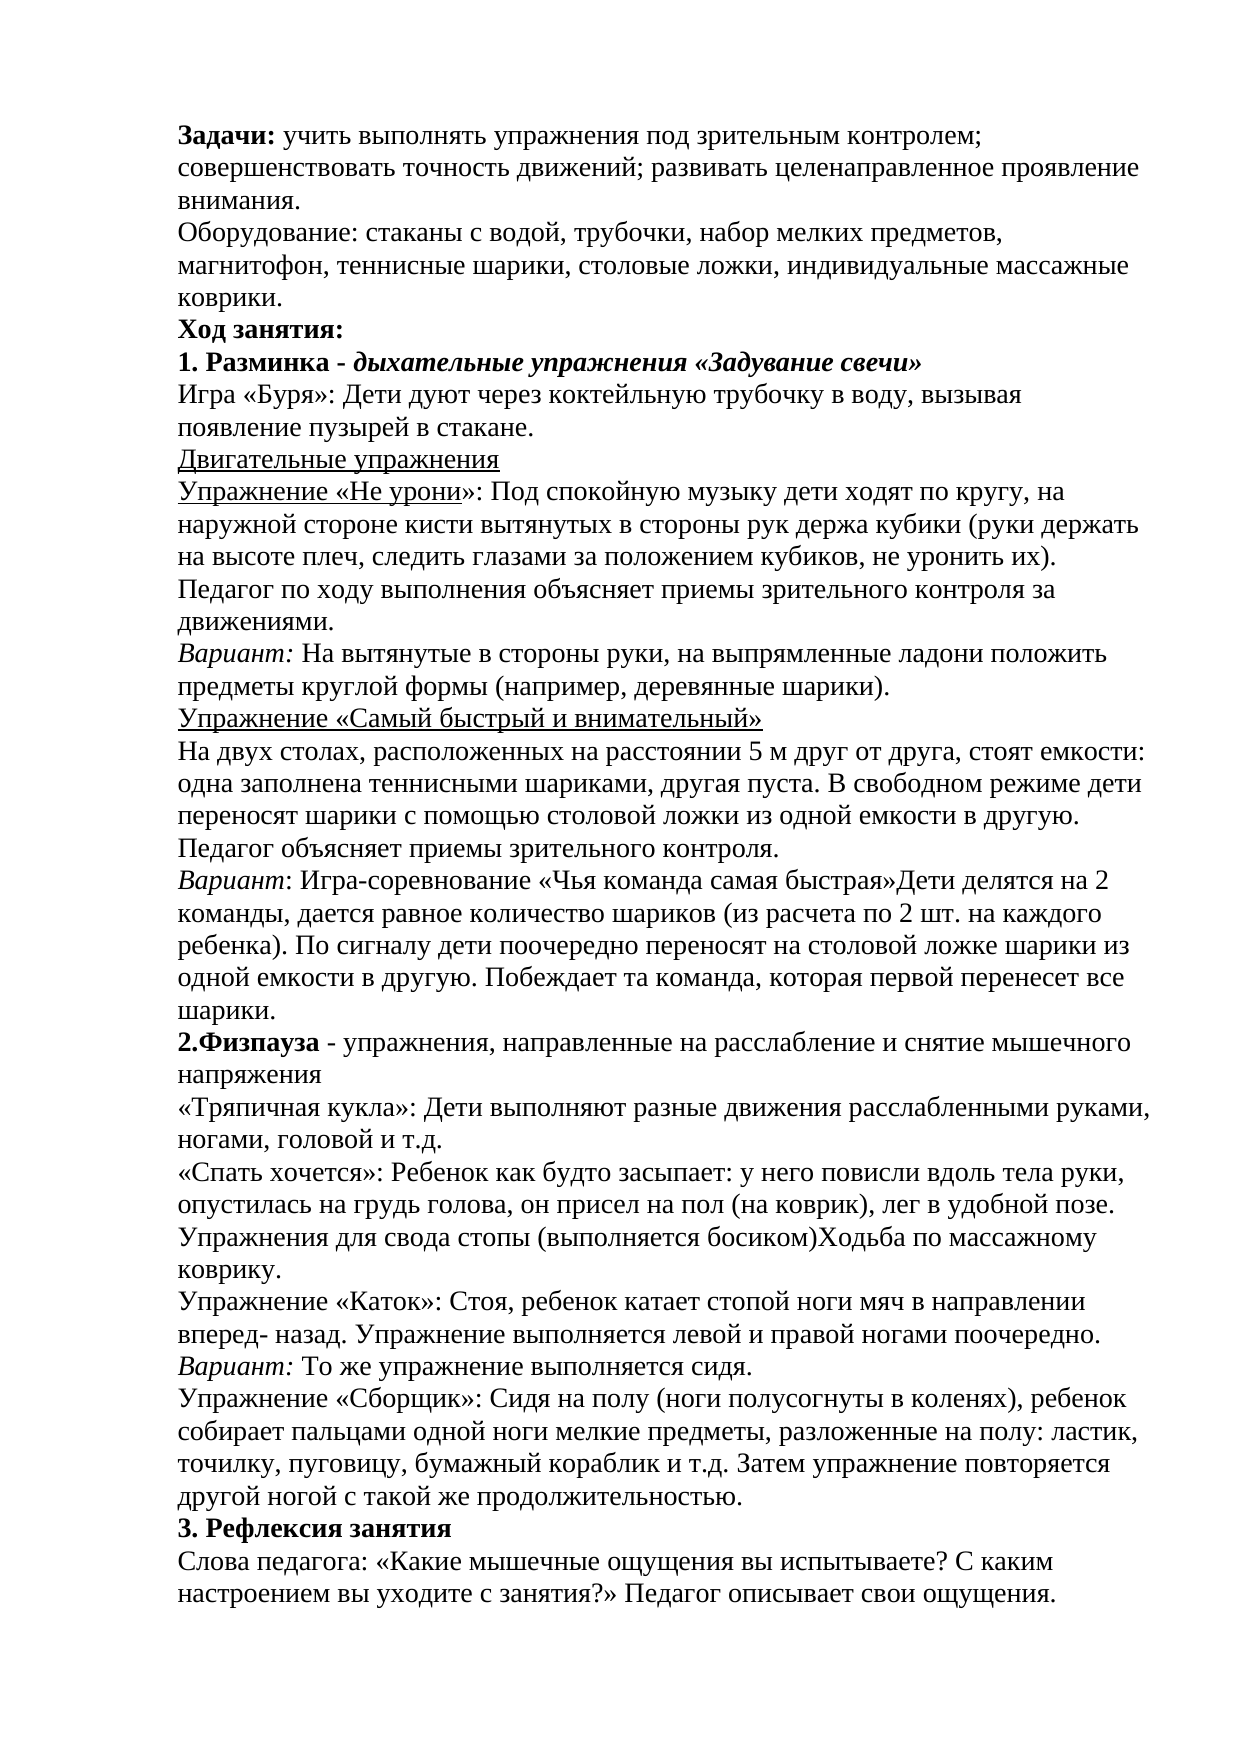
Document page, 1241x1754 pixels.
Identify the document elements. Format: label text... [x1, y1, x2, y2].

text 2.Физпауза - упражнения, направленные на расслабление и снятие мышечного напряжения [177, 1025, 1152, 1090]
text Упражнение «Каток»: Стоя, ребенок катает стопой ноги мяч в направлении вперед- назад. Упражнение выполняется левой и правой ногами поочередно. [177, 1284, 1152, 1349]
text Оборудование: стаканы с водой, трубочки, набор мелких предметов, магнитофон, теннисные шарики, столовые ложки, индивидуальные массажные коврики. [177, 215, 1152, 312]
text «Спать хочется»: Ребенок как будто засыпает: у него повисли вдоль тела руки, опустилась на грудь голова, он присел на пол (на коврик), лег в удобной позе. [177, 1155, 1152, 1219]
text Упражнения для свода стопы (выполняется босиком)Ходьба по массажному коврику. [177, 1219, 1152, 1284]
text Ход занятия: [177, 312, 1152, 345]
text 3. Рефлексия занятия [177, 1511, 1152, 1543]
text 1. Разминка - дыхательные упражнения «Задувание свечи» [177, 345, 1152, 377]
text На двух столах, расположенных на расстоянии 5 м друг от друга, стоят емкости: одна заполнена теннисными шариками, другая пуста. В свободном режиме дети переносят шарики с помощью столовой ложки из одной емкости в другую. Педагог объясняет приемы зрительного контроля. [177, 734, 1152, 863]
text Двигательные упражнения [177, 442, 1152, 474]
text Упражнение «Сборщик»: Сидя на полу (ноги полусогнуты в коленях), ребенок собирает пальцами одной ноги мелкие предметы, разложенные на полу: ластик, точилку, пуговицу, бумажный кораблик и т.д. Затем упражнение повторяется другой ногой с такой же продолжительностью. [177, 1382, 1152, 1511]
text Задачи: учить выполнять упражнения под зрительным контролем; совершенствовать точность движений; развивать целенаправленное проявление внимания. [177, 118, 1152, 215]
text Игра «Буря»: Дети дуют через коктейльную трубочку в воду, вызывая появление пузырей в стакане. [177, 377, 1152, 442]
text Слова педагога: «Какие мышечные ощущения вы испытываете? С каким настроением вы уходите с занятия?» Педагог описывает свои ощущения. [177, 1543, 1152, 1608]
text Вариант: То же упражнение выполняется сидя. [177, 1349, 1152, 1382]
text Упражнение «Не урони»: Под спокойную музыку дети ходят по кругу, на наружной стороне кисти вытянутых в стороны рук держа кубики (руки держать на высоте плеч, следить глазами за положением кубиков, не уронить их). Педагог по ходу выполнения объясняет приемы зрительного контроля за движениями. [177, 474, 1152, 636]
text Вариант: На вытянутые в стороны руки, на выпрямленные ладони положить предметы круглой формы (например, деревянные шарики). [177, 636, 1152, 701]
text Упражнение «Самый быстрый и внимательный» [177, 701, 1152, 734]
text «Тряпичная кукла»: Дети выполняют разные движения расслабленными руками, ногами, головой и т.д. [177, 1090, 1152, 1155]
text Вариант: Игра-соревнование «Чья команда самая быстрая»Дети делятся на 2 команды, дается равное количество шариков (из расчета по 2 шт. на каждого ребенка). По сигналу дети поочередно переносят на столовой ложке шарики из одной емкости в другую. Побеждает та команда, которая первой перенесет все шарики. [177, 863, 1152, 1025]
